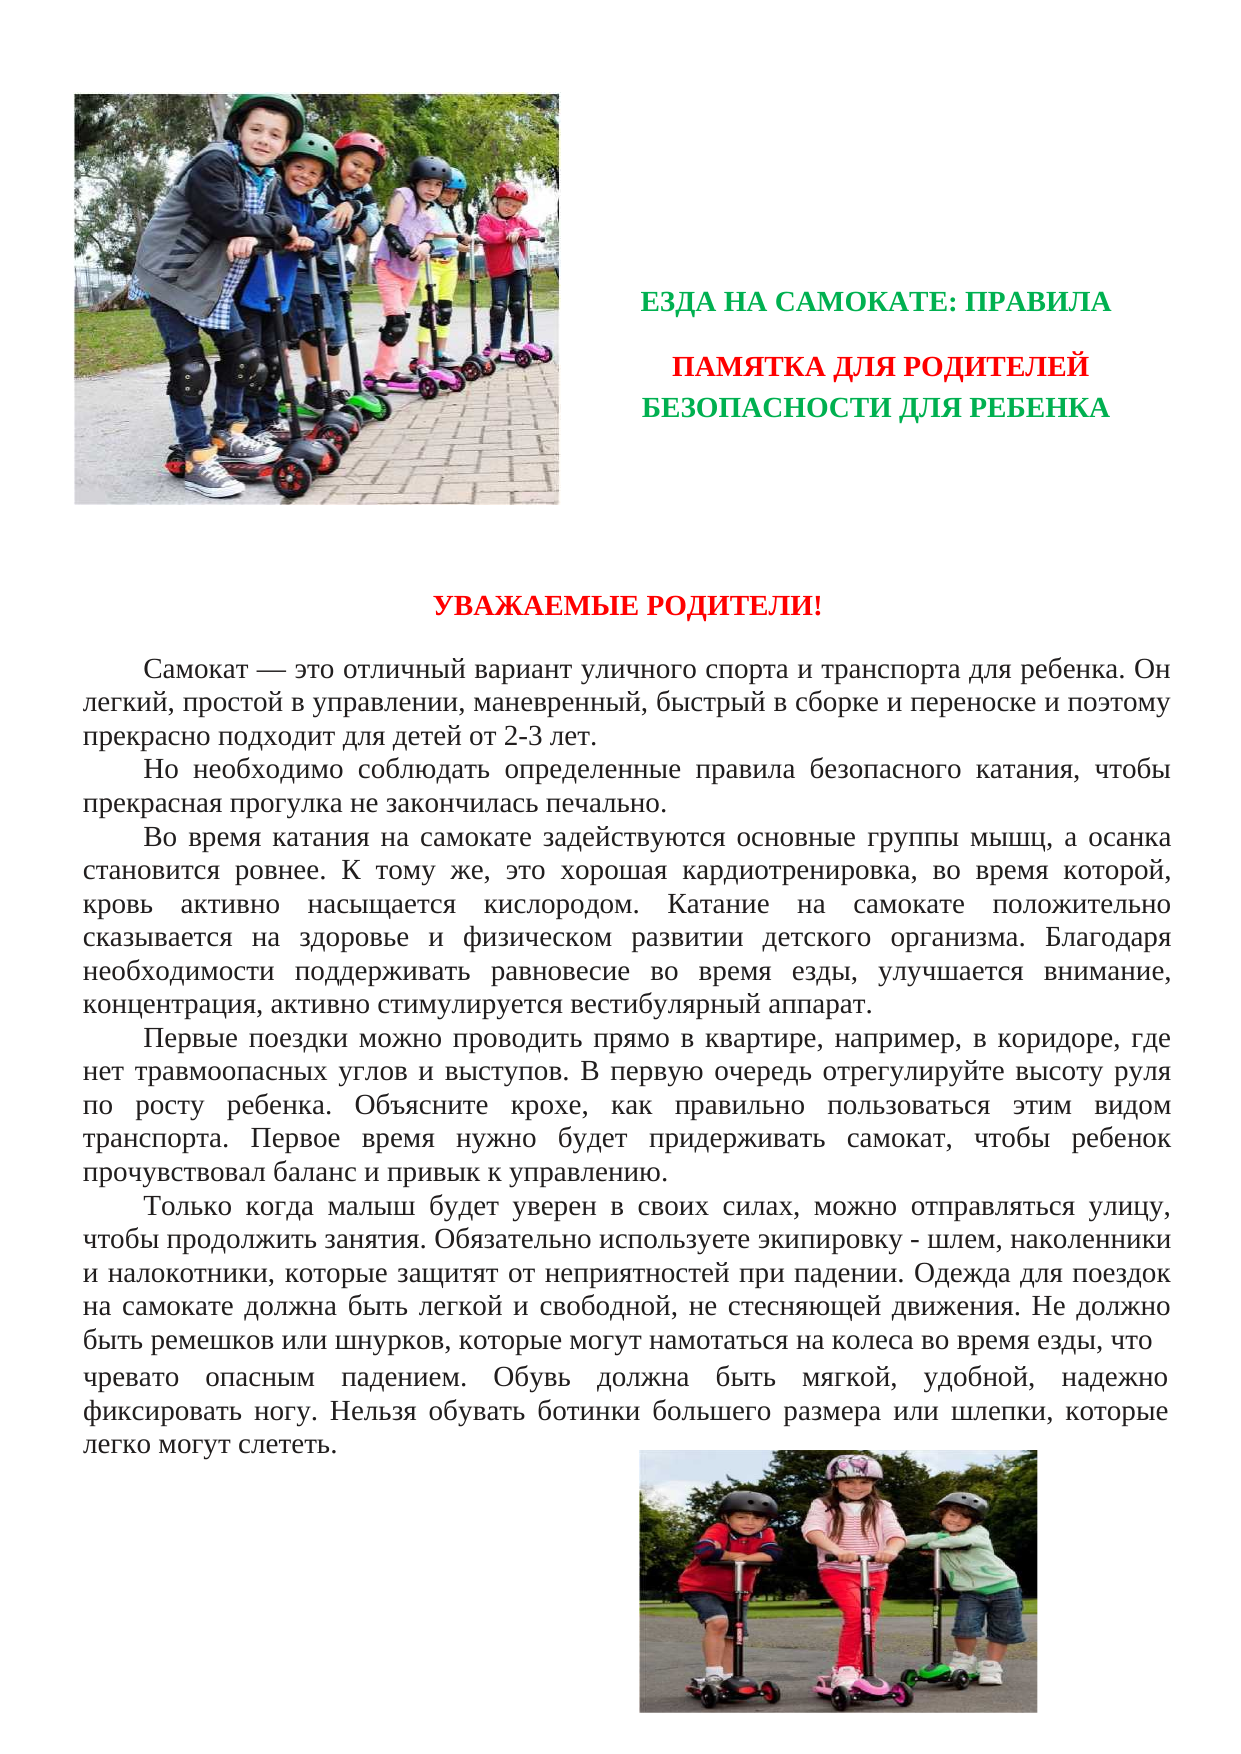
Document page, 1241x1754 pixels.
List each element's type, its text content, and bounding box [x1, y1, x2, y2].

picture [639, 1450, 1038, 1713]
text Только когда малыш будет уверен в своих силах, можно отправляться улицу, чтобы продолжить занятия. Обязательно используете экипировку - шлем, наколенники и налокотники, которые защитят от неприятностей при падении. Одежда для поездок на самокате должна быть легкой и свободной, не стесняющей движения. Не должно быть ремешков или шнурков, которые могут намотаться на колеса во время езды, что [83, 1188, 1172, 1355]
text Во время катания на самокате задействуются основные группы мышц, а осанка становится ровнее. К тому же, это хорошая кардиотренировка, во время которой, кровь активно насыщается кислородом. Катание на самокате положительно сказывается на здоровье и физическом развитии детского организма. Благодаря необходимости поддерживать равновесие во время езды, улучшается внимание, концентрация, активно стимулируется вестибулярный аппарат. [83, 819, 1172, 1020]
text ЕЗДА НА САМОКАТЕ: ПРАВИЛА БЕЗОПАСНОСТИ ДЛЯ РЕБЕНКА [561, 284, 1172, 424]
text Первые поездки можно проводить прямо в квартире, например, в коридоре, где нет травмоопасных углов и выступов. В первую очередь отрегулируйте высоту руля по росту ребенка. Объясните крохе, как правильно пользоваться этим видом транспорта. Первое время нужно будет придерживать самокат, чтобы ребенок прочувствовал баланс и привык к управлению. [83, 1020, 1172, 1188]
text Но необходимо соблюдать определенные правила безопасного катания, чтобы прекрасная прогулка не закончилась печально. [83, 752, 1172, 819]
picture [73, 92, 561, 505]
text Самокат — это отличный вариант уличного спорта и транспорта для ребенка. Он легкий, простой в управлении, маневренный, быстрый в сборке и переноске и поэтому прекрасно подходит для детей от 2-3 лет. [83, 651, 1172, 752]
text УВАЖАЕМЫЕ РОДИТЕЛИ! [83, 588, 1172, 622]
